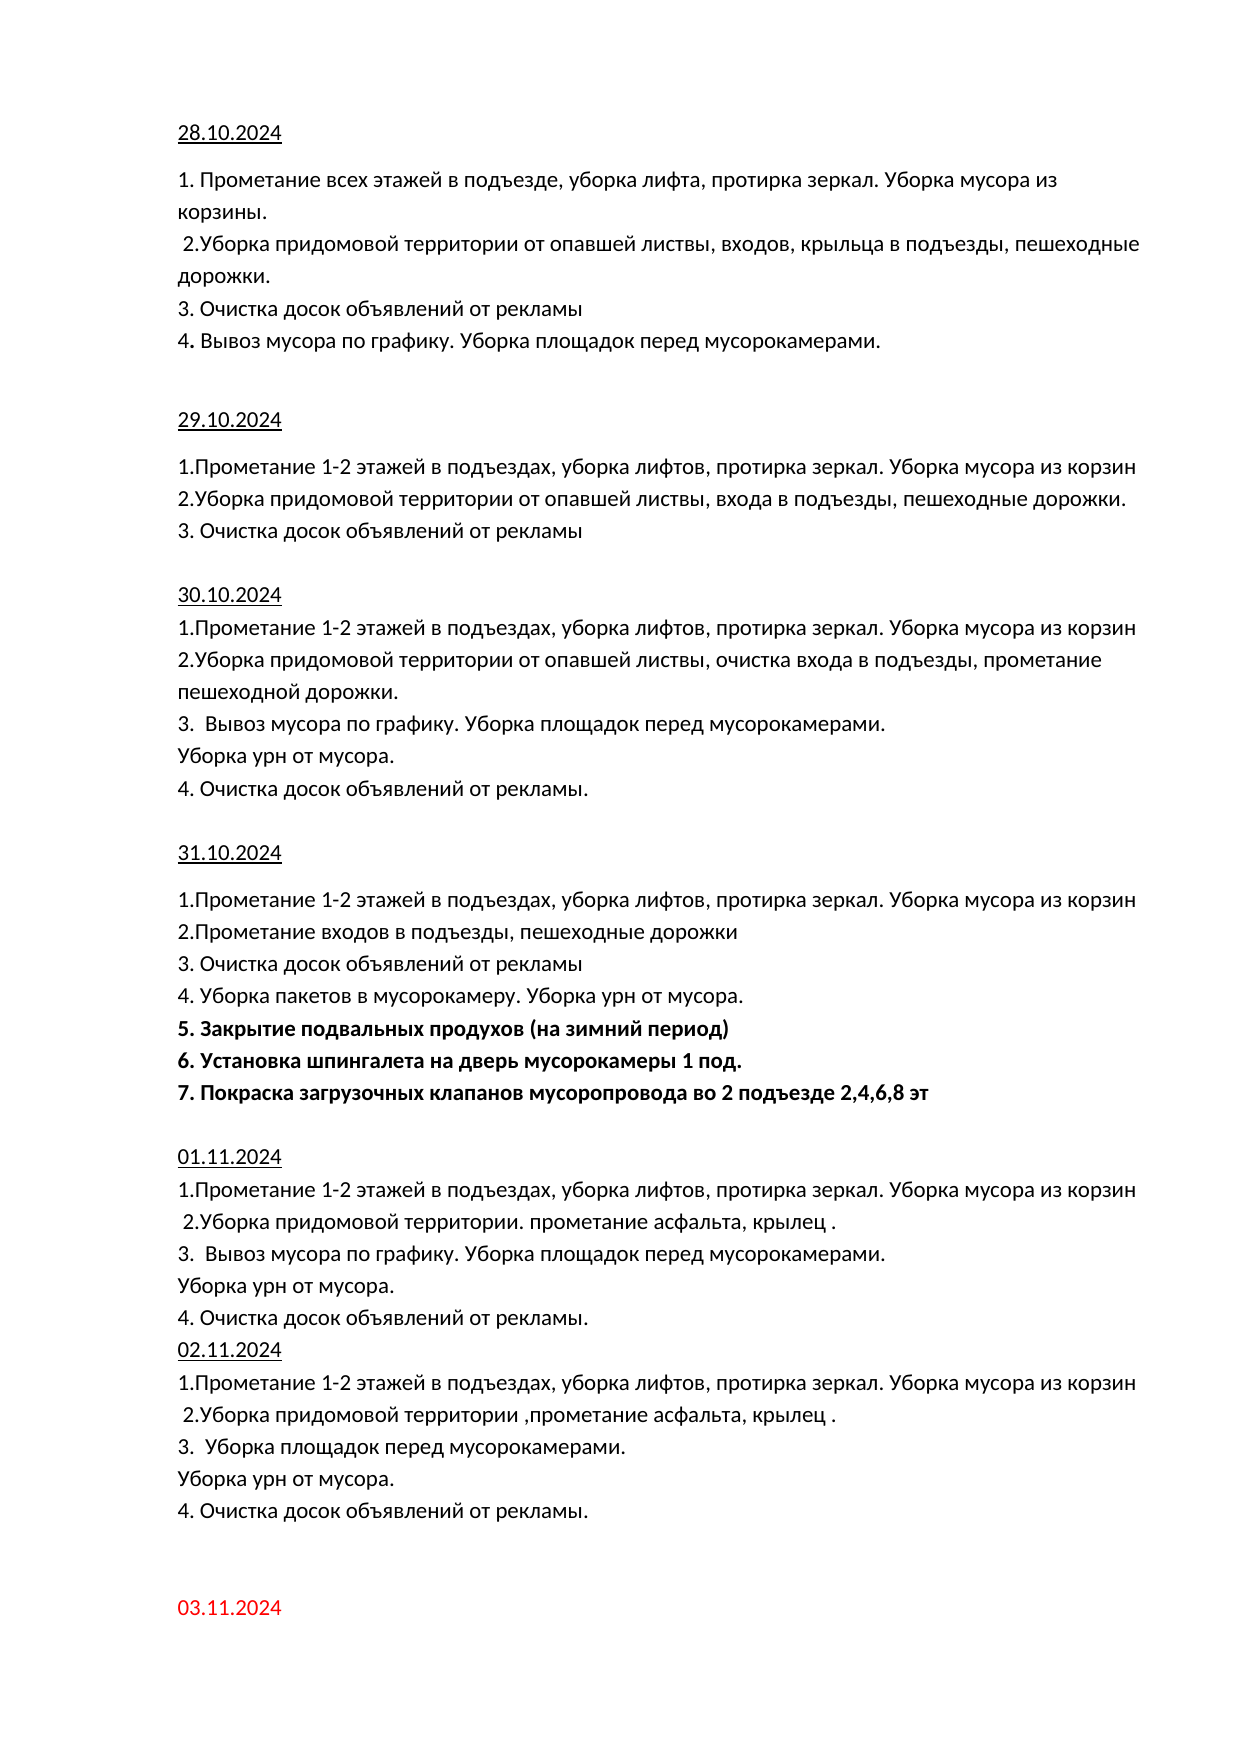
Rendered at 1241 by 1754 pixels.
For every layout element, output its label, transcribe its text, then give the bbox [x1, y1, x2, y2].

text 3. Вывоз мусора по графику. Уборка площадок перед мусорокамерами. [177, 1239, 1152, 1267]
text 4. Очистка досок объявлений от рекламы. [177, 774, 1152, 802]
text Уборка урн от мусора. [177, 1464, 1152, 1492]
text 4. Очистка досок объявлений от рекламы. [177, 1497, 1152, 1524]
text 5. Закрытие подвальных продухов (на зимний период) [177, 1014, 1152, 1042]
text 31.10.2024 [177, 838, 1152, 866]
text 2.Уборка придомовой территории. прометание асфальта, крылец . [177, 1207, 1152, 1235]
text 02.11.2024 [177, 1336, 1152, 1364]
text 4. Очистка досок объявлений от рекламы. [177, 1303, 1152, 1331]
text 3. Очистка досок объявлений от рекламы [177, 516, 1152, 544]
text 2.Уборка придомовой территории от опавшей листвы, очистка входа в подъезды, прометание пешеходной дорожки. [177, 645, 1152, 705]
text Уборка урн от мусора. [177, 1271, 1152, 1299]
text 1. Прометание всех этажей в подъезде, уборка лифта, протирка зеркал. Уборка мусора из корзины. [177, 165, 1152, 225]
text Уборка урн от мусора. [177, 742, 1152, 769]
text 01.11.2024 [177, 1142, 1152, 1171]
text 1.Прометание 1-2 этажей в подъездах, уборка лифтов, протирка зеркал. Уборка мусора из корзин [177, 1368, 1152, 1396]
text 7. Покраска загрузочных клапанов мусоропровода во 2 подъезде 2,4,6,8 эт [177, 1078, 1152, 1106]
text 3. Очистка досок объявлений от рекламы [177, 949, 1152, 977]
text 3. Очистка досок объявлений от рекламы [177, 294, 1152, 322]
text 2.Уборка придомовой территории от опавшей листвы, входа в подъезды, пешеходные дорожки. [177, 484, 1152, 512]
text 4. Вывоз мусора по графику. Уборка площадок перед мусорокамерами. [177, 326, 1152, 354]
text 1.Прометание 1-2 этажей в подъездах, уборка лифтов, протирка зеркал. Уборка мусора из корзин [177, 613, 1152, 641]
text 30.10.2024 [177, 581, 1152, 609]
text 28.10.2024 [177, 118, 1152, 146]
text 6. Установка шпингалета на дверь мусорокамеры 1 под. [177, 1046, 1152, 1074]
text 03.11.2024 [177, 1593, 1152, 1621]
text 3. Уборка площадок перед мусорокамерами. [177, 1432, 1152, 1460]
text 3. Вывоз мусора по графику. Уборка площадок перед мусорокамерами. [177, 709, 1152, 737]
text 1.Прометание 1-2 этажей в подъездах, уборка лифтов, протирка зеркал. Уборка мусора из корзин [177, 1175, 1152, 1203]
text 29.10.2024 [177, 405, 1152, 433]
text 2.Прометание входов в подъезды, пешеходные дорожки [177, 917, 1152, 945]
text 1.Прометание 1-2 этажей в подъездах, уборка лифтов, протирка зеркал. Уборка мусора из корзин [177, 885, 1152, 913]
text 2.Уборка придомовой территории ,прометание асфальта, крылец . [177, 1400, 1152, 1428]
text 4. Уборка пакетов в мусорокамеру. Уборка урн от мусора. [177, 982, 1152, 1009]
text 2.Уборка придомовой территории от опавшей листвы, входов, крыльца в подъезды, пешеходные дорожки. [177, 229, 1152, 289]
text 1.Прометание 1-2 этажей в подъездах, уборка лифтов, протирка зеркал. Уборка мусора из корзин [177, 452, 1152, 480]
